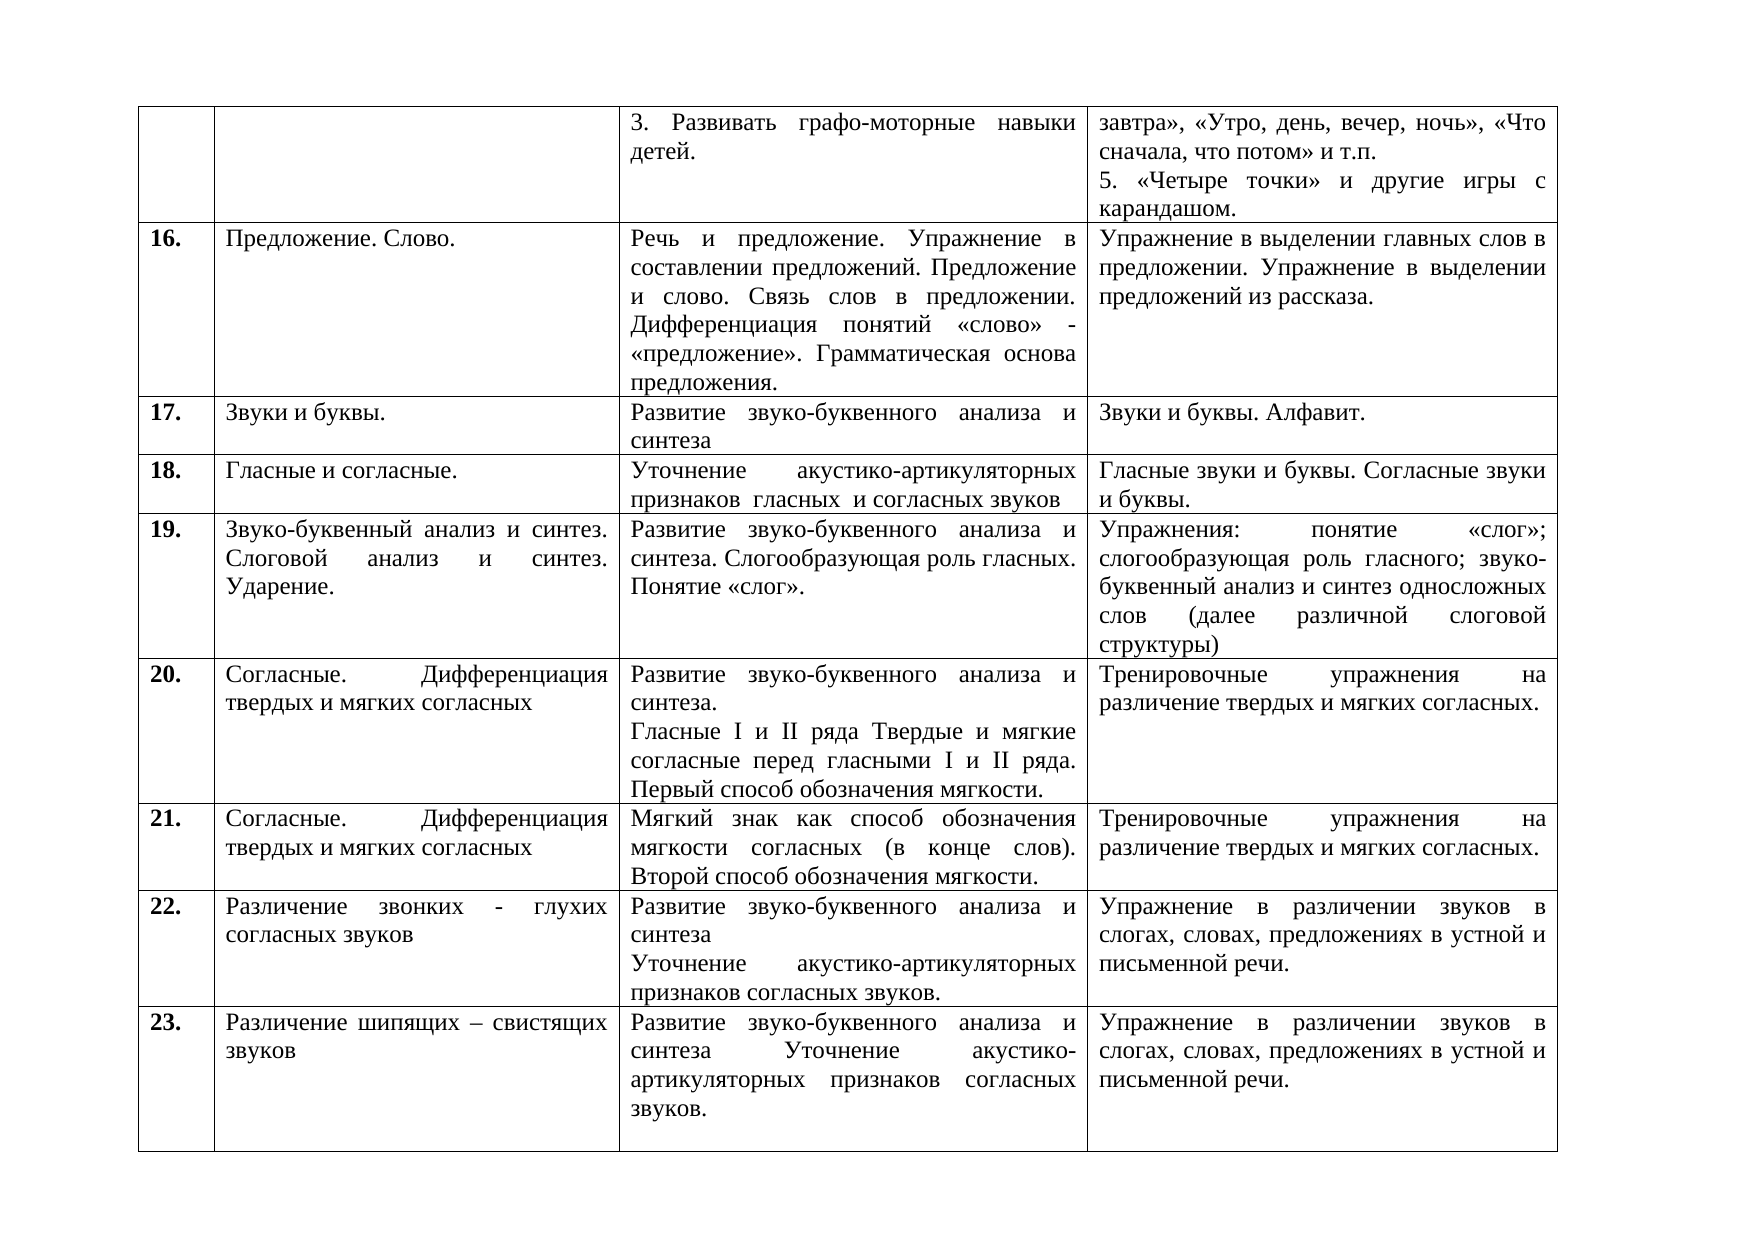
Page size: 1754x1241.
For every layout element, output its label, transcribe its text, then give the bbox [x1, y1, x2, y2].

table_cell Звуки и буквы. [215, 397, 619, 454]
table_cell [139, 1007, 214, 1151]
table_cell Звуко-буквенный анализ и синтез. Слоговой анализ и синтез. Ударение. [215, 514, 619, 658]
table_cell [620, 107, 1087, 222]
table_cell [139, 397, 214, 454]
table_cell Упражнение в различении звуков в слогах, словах, предложениях в устной и письменной речи. [1088, 891, 1557, 1006]
table_cell Развитие звуко-буквенного анализа и синтеза. Слогообразующая роль гласных. Понятие «слог». [620, 514, 1087, 658]
table_cell [139, 659, 214, 802]
table_cell Тренировочные упражнения на различение твердых и мягких согласных. [1088, 659, 1557, 802]
table_cell Звуки и буквы. Алфавит. [1088, 397, 1557, 454]
table_cell [139, 107, 214, 222]
table_cell Уточнение акустико-артикуляторных признаков гласных и согласных звуков [620, 455, 1087, 513]
table_cell Развитие звуко-буквенного анализа и синтеза. Гласные I и II ряда Твердые и мягкие согласные перед гласными I и II ряда. Первый способ обозначения мягкости. [620, 659, 1087, 802]
table_cell Упражнение в выделении главных слов в предложении. Упражнение в выделении предложений из рассказа. [1088, 223, 1557, 396]
table_cell Согласные. Дифференциация твердых и мягких согласных [215, 804, 619, 890]
table_cell Гласные и согласные. [215, 455, 619, 513]
table_cell Предложение. Слово. [215, 223, 619, 396]
table_cell Гласные звуки и буквы. Согласные звуки и буквы. [1088, 455, 1557, 513]
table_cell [1088, 1007, 1557, 1151]
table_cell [215, 107, 619, 222]
table_cell [139, 455, 214, 513]
table_cell Упражнения: понятие «слог»; слогообразующая роль гласного; звуко-буквенный анализ и синтез односложных слов (далее различной слоговой структуры) [1088, 514, 1557, 658]
table_cell [139, 804, 214, 890]
table_cell [139, 891, 214, 1006]
table_cell Речь и предложение. Упражнение в составлении предложений. Предложение и слово. Связь слов в предложении. Дифференциация понятий «слово» - «предложение». Грамматическая основа предложения. [620, 223, 1087, 396]
table_cell Согласные. Дифференциация твердых и мягких согласных [215, 659, 619, 802]
table_cell [139, 223, 214, 396]
table_cell Различение звонких - глухих согласных звуков [215, 891, 619, 1006]
table_cell Различение шипящих – свистящих звуков [215, 1007, 619, 1151]
table_cell Тренировочные упражнения на различение твердых и мягких согласных. [1088, 804, 1557, 890]
table_cell Развитие звуко-буквенного анализа и синтеза [620, 397, 1087, 454]
table_cell [139, 514, 214, 658]
table_cell Мягкий знак как способ обозначения мягкости согласных (в конце слов). Второй способ обозначения мягкости. [620, 804, 1087, 890]
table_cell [620, 1007, 1087, 1151]
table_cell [1088, 107, 1557, 222]
table_cell Развитие звуко-буквенного анализа и синтеза Уточнение акустико-артикуляторных признаков согласных звуков. [620, 891, 1087, 1006]
